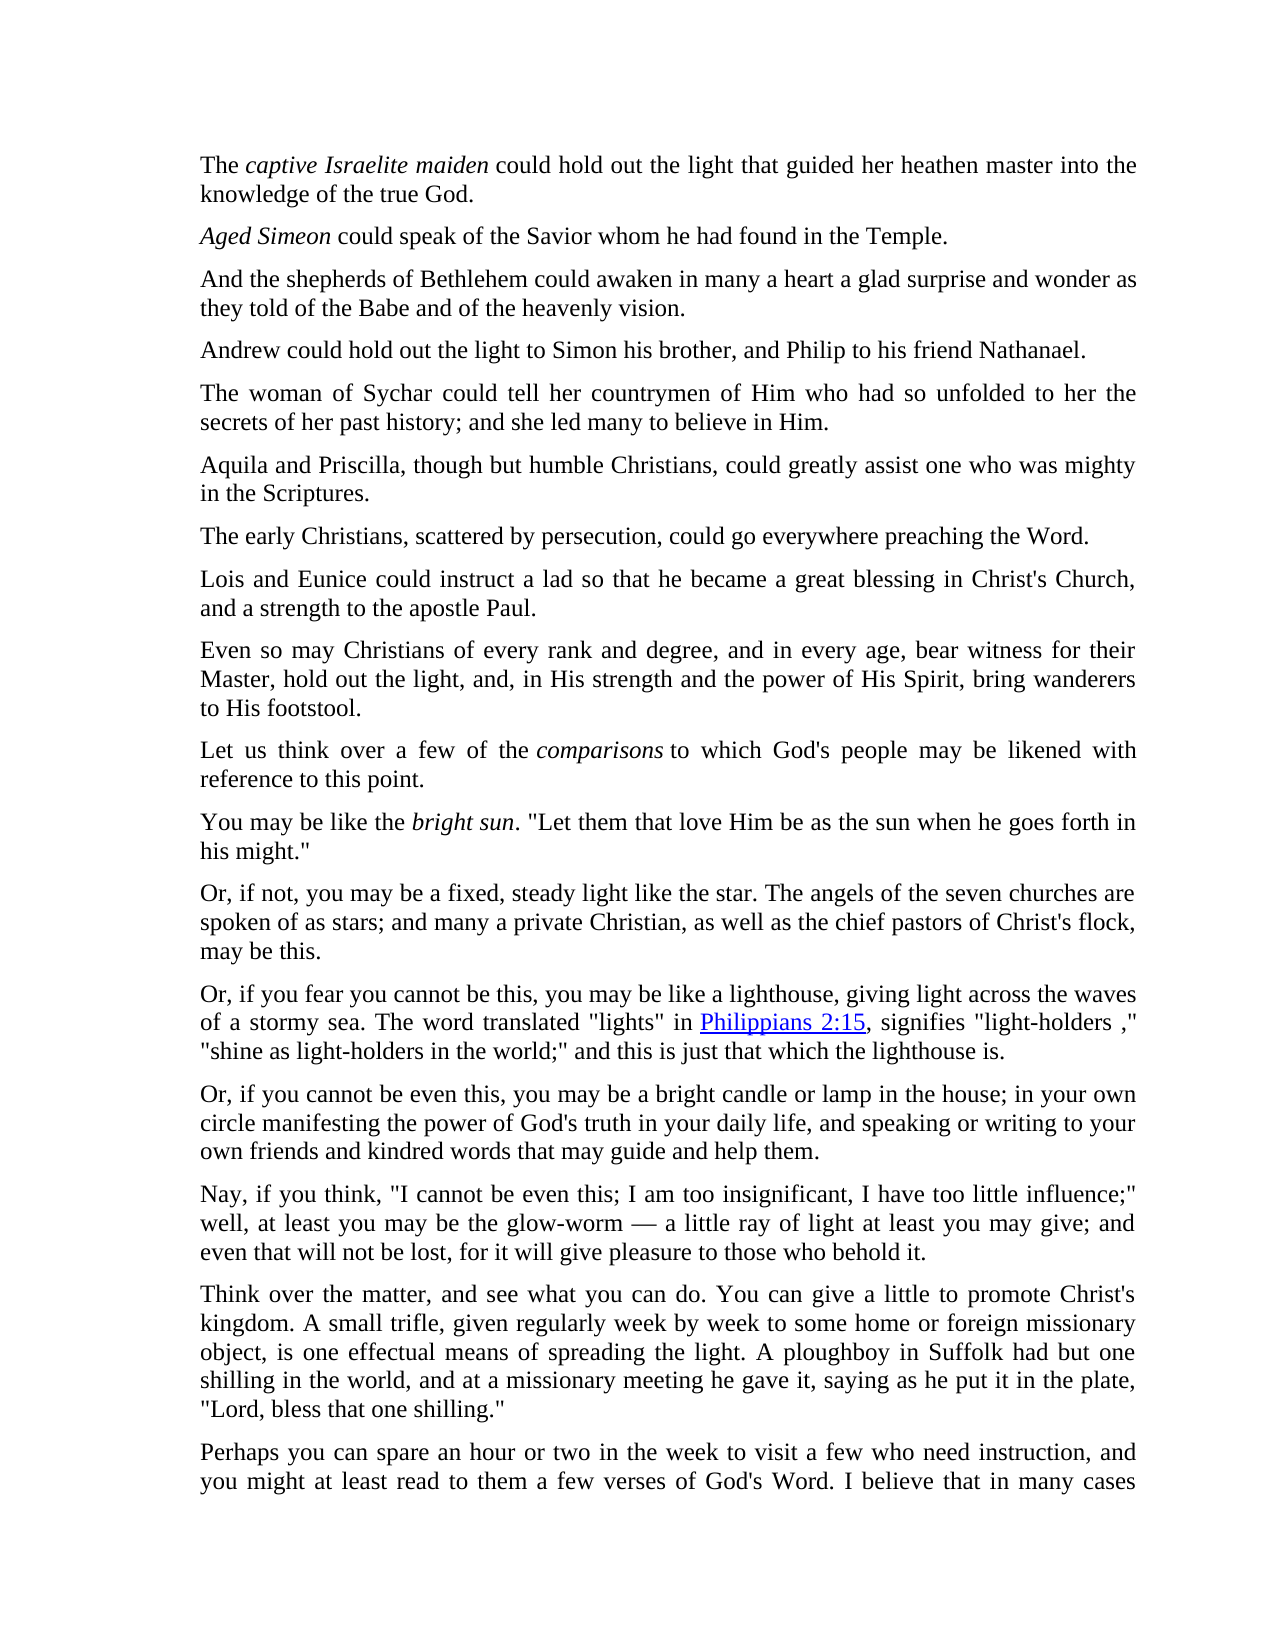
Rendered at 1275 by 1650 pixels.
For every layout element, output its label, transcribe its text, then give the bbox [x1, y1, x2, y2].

text Lois and Eunice could instruct a lad so that he became a great blessing in Christ's Church, and a strength to the apostle Paul. [200, 564, 1137, 621]
text Let us think over a few of the comparisons to which God's people may be likened with reference to this point. [200, 736, 1137, 793]
text Or, if you cannot be even this, you may be a bright candle or lamp in the house; in your own circle manifesting the power of God's truth in your daily life, and speaking or writing to your own friends and kindred words that may guide and help them. [200, 1079, 1137, 1165]
text Nay, if you think, "I cannot be even this; I am too insignificant, I have too little influence;" well, at least you may be the glow-worm — a little ray of light at least you may give; and even that will not be lost, for it will give pleasure to those who behold it. [200, 1179, 1137, 1265]
text And the shepherds of Bethlehem could awaken in many a heart a glad surprise and wonder as they told of the Babe and of the heavenly vision. [200, 264, 1137, 322]
text Or, if you fear you cannot be this, you may be like a lighthouse, giving light across the waves of a stormy sea. The word translated "lights" in Philippians 2:15, signifies "light-holders ," "shine as light-holders in the world;" and this is just that which the lighthouse is. [200, 979, 1137, 1065]
text Or, if not, you may be a fixed, steady light like the star. The angels of the seven churches are spoken of as stars; and many a private Christian, as well as the chief pastors of Christ's flock, may be this. [200, 878, 1137, 965]
text Aquila and Priscilla, though but humble Christians, could greatly assist one who was mighty in the Scriptures. [200, 450, 1137, 507]
text Andrew could hold out the light to Simon his brother, and Philip to his friend Nathanael. [200, 336, 1137, 364]
text Aged Simeon could speak of the Savior whom he had found in the Temple. [200, 221, 1137, 250]
text Think over the matter, and see what you can do. You can give a little to promote Christ's kingdom. A small trifle, given regularly week by week to some home or foreign missionary object, is one effectual means of spreading the light. A ploughboy in Suffolk had but one shilling in the world, and at a missionary meeting he gave it, saying as he put it in the plate, "Lord, bless that one shilling." [200, 1279, 1137, 1423]
text The early Christians, scattered by persecution, could go everywhere preaching the Word. [200, 521, 1137, 550]
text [200, 1437, 1137, 1494]
text The captive Israelite maiden could hold out the light that guided her heathen master into the knowledge of the true God. [200, 150, 1137, 207]
text You may be like the bright sun. "Let them that love Him be as the sun when he goes forth in his might." [200, 807, 1137, 864]
text The woman of Sychar could tell her countrymen of Him who had so unfolded to her the secrets of her past history; and she led many to believe in Him. [200, 378, 1137, 436]
text Even so may Christians of every rank and degree, and in every age, bear witness for their Master, hold out the light, and, in His strength and the power of His Spirit, bring wanderers to His footstool. [200, 635, 1137, 722]
